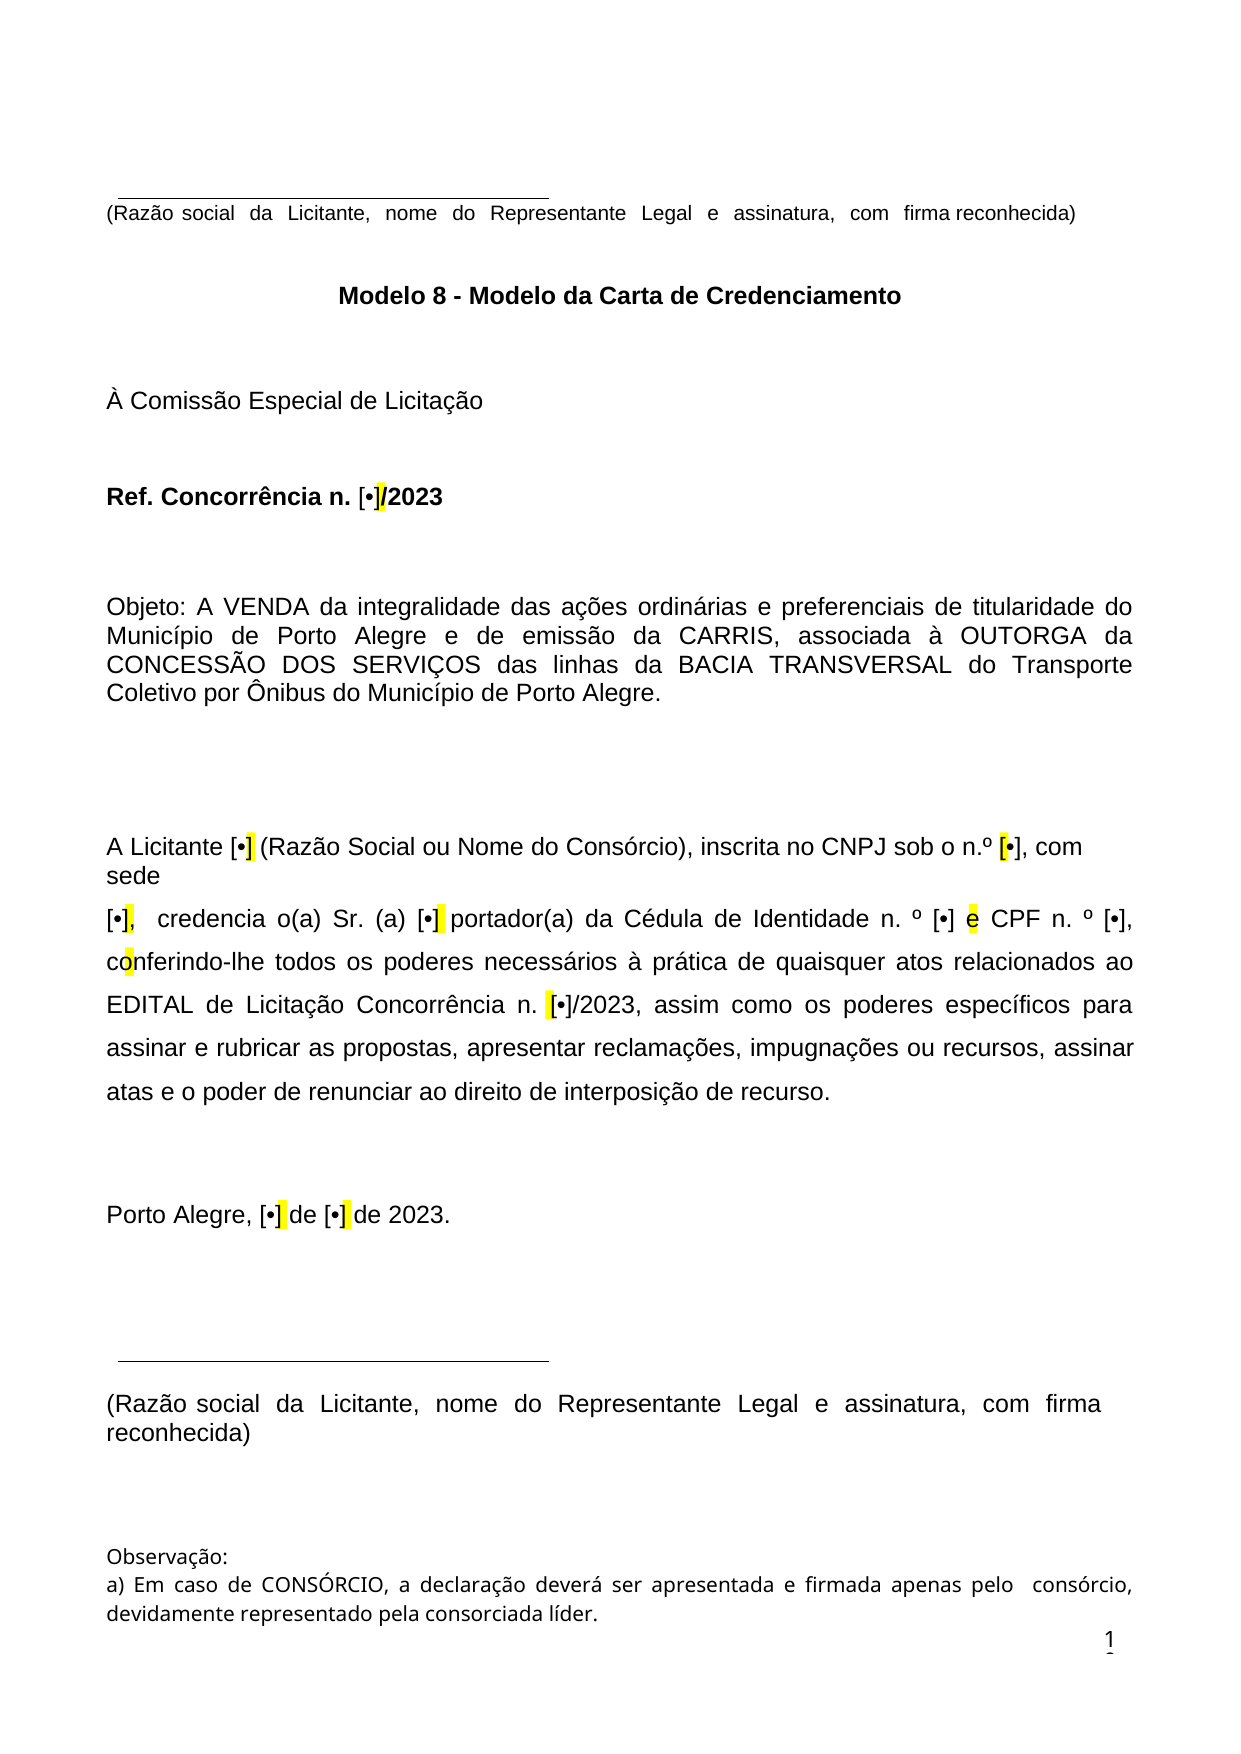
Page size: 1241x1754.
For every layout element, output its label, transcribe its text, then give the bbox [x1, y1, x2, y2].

text À Comissão Especial de Licitação [106, 386, 1134, 415]
subtitle Ref. Concorrência n. [•]/2023 [106, 482, 1134, 511]
text Porto Alegre, [•] de [•] de 2023. [106, 1200, 1134, 1228]
text (Razão social da Licitante, nome do Representante Legal e assinatura, com firma [106, 1392, 1134, 1418]
text Modelo 8 - Modelo da Carta de Credenciamento [106, 281, 1134, 309]
text [•], credencia o(a) Sr. (a) [•] portador(a) da Cédula de Identidade n. º [•] e CPF n. º [•], conferindo-lhe todos os poderes necessários à prática de quaisquer atos relacionados ao EDITAL de Licitação Concorrência n. [•]/2023, assim como os poderes específicos para assinar e rubricar as propostas, apresentar reclamações, impugnações ou recursos, assinar atas e o poder de renunciar ao direito de interposição de recurso. [106, 904, 1134, 1105]
text Objeto: A VENDA da integralidade das ações ordinárias e preferenciais de titularidade do Município de Porto Alegre e de emissão da CARRIS, associada à OUTORGA da CONCESSÃO DOS SERVIÇOS das linhas da BACIA TRANSVERSAL do Transporte Coletivo por Ônibus do Município de Porto Alegre. [106, 592, 1134, 707]
text (Razão social da Licitante, nome do Representante Legal e assinatura, com firma reconhecida) [106, 188, 1134, 226]
text reconhecida) [106, 1418, 1134, 1447]
text A Licitante [•] (Razão Social ou Nome do Consórcio), inscrita no CNPJ sob o n.º [•], com sede [106, 832, 1134, 890]
